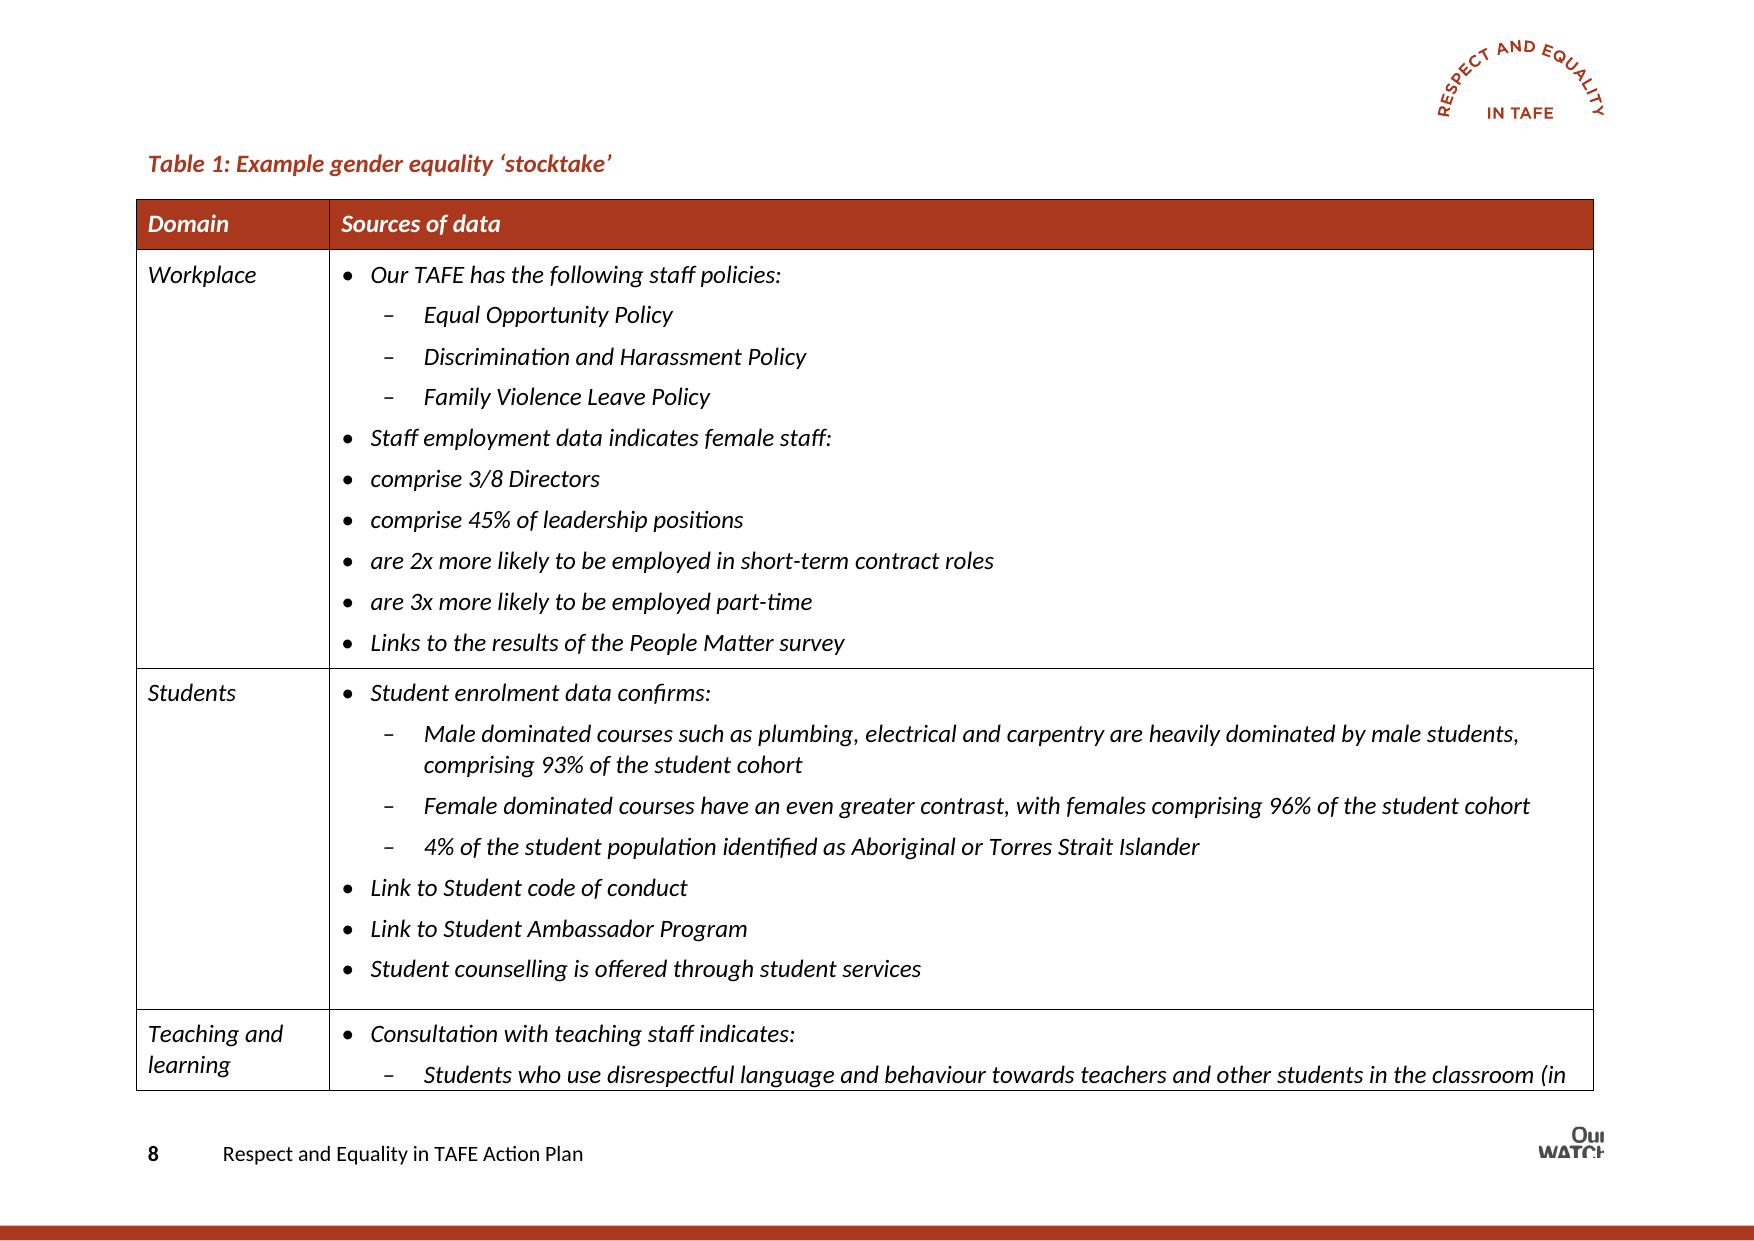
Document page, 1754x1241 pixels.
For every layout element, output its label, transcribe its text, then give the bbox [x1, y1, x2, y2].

picture [1435, 40, 1604, 125]
table_header Sources of data [330, 200, 1593, 249]
table_cell Teaching and learning [137, 1010, 329, 1090]
table_cell Our TAFE has the following staff policies: Equal Opportunity Policy Discrimination and Harassment Policy Family Violence Leave Policy Staff employment data indicates female staff: comprise 3/8 Directors comprise 45% of leadership positions are 2x more likely to be employed in short-term contract roles are 3x more likely to be employed part-time Links to the results of the People Matter survey [330, 250, 1593, 668]
table_cell Student enrolment data confirms: Male dominated courses such as plumbing, electrical and carpentry are heavily dominated by male students, comprising 93% of the student cohort Female dominated courses have an even greater contrast, with females comprising 96% of the student cohort 4% of the student population identified as Aboriginal or Torres Strait Islander Link to Student code of conduct Link to Student Ambassador Program Student counselling is offered through student services [330, 669, 1593, 1009]
table_header Domain [137, 200, 329, 249]
table_cell Students [137, 669, 329, 1009]
table_cell Workplace [137, 250, 329, 668]
text Table 1: Example gender equality ‘stocktake’ [148, 148, 1606, 178]
